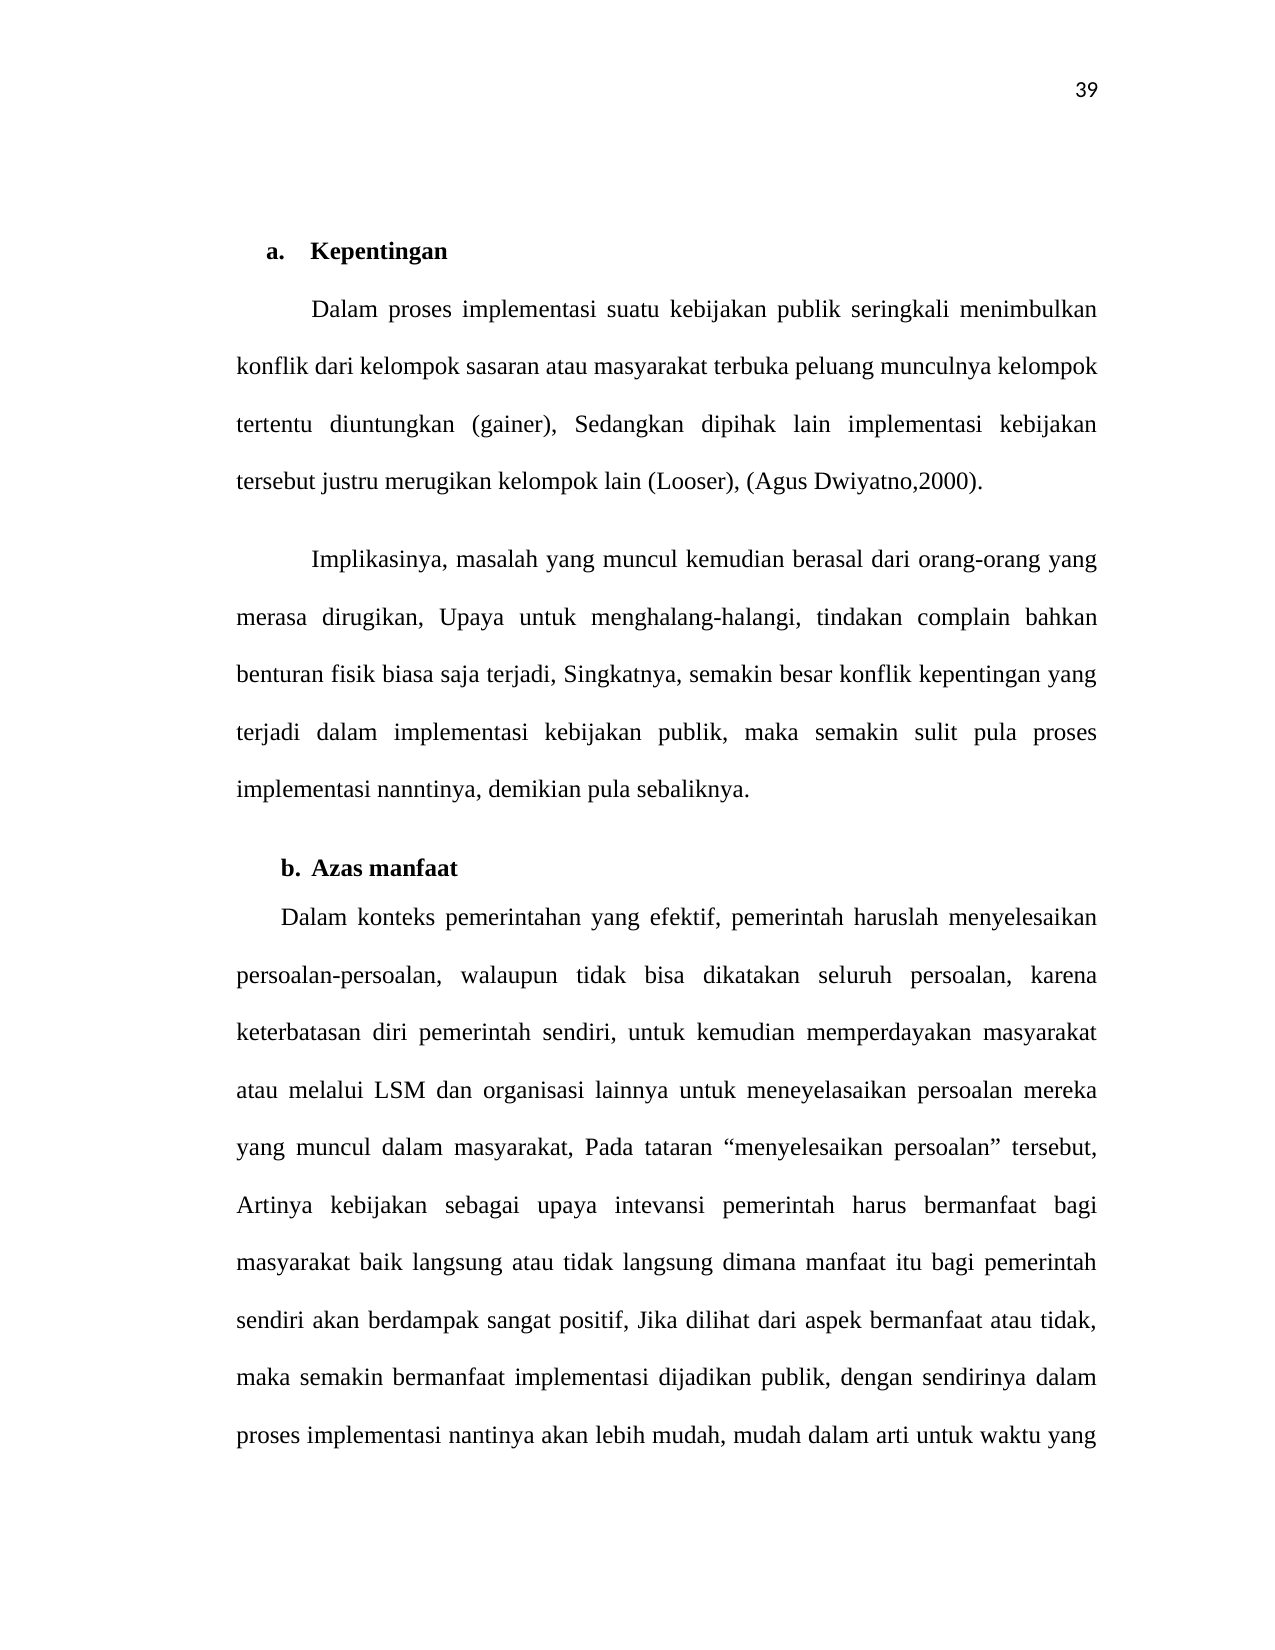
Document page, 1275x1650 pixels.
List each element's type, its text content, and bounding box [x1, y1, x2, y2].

text Dalam proses implementasi suatu kebijakan publik seringkali menimbulkan konflik dari kelompok sasaran atau masyarakat terbuka peluang munculnya kelompok tertentu diuntungkan (gainer), Sedangkan dipihak lain implementasi kebijakan tersebut justru merugikan kelompok lain (Looser), (Agus Dwiyatno,2000). [236, 294, 1098, 495]
list Kepentingan [266, 236, 1098, 265]
list Azas manfaat [281, 853, 1098, 882]
text Implikasinya, masalah yang muncul kemudian berasal dari orang-orang yang merasa dirugikan, Upaya untuk menghalang-halangi, tindakan complain bahkan benturan fisik biasa saja terjadi, Singkatnya, semakin besar konflik kepentingan yang terjadi dalam implementasi kebijakan publik, maka semakin sulit pula proses implementasi nanntinya, demikian pula sebaliknya. [236, 544, 1098, 803]
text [236, 902, 1098, 1449]
